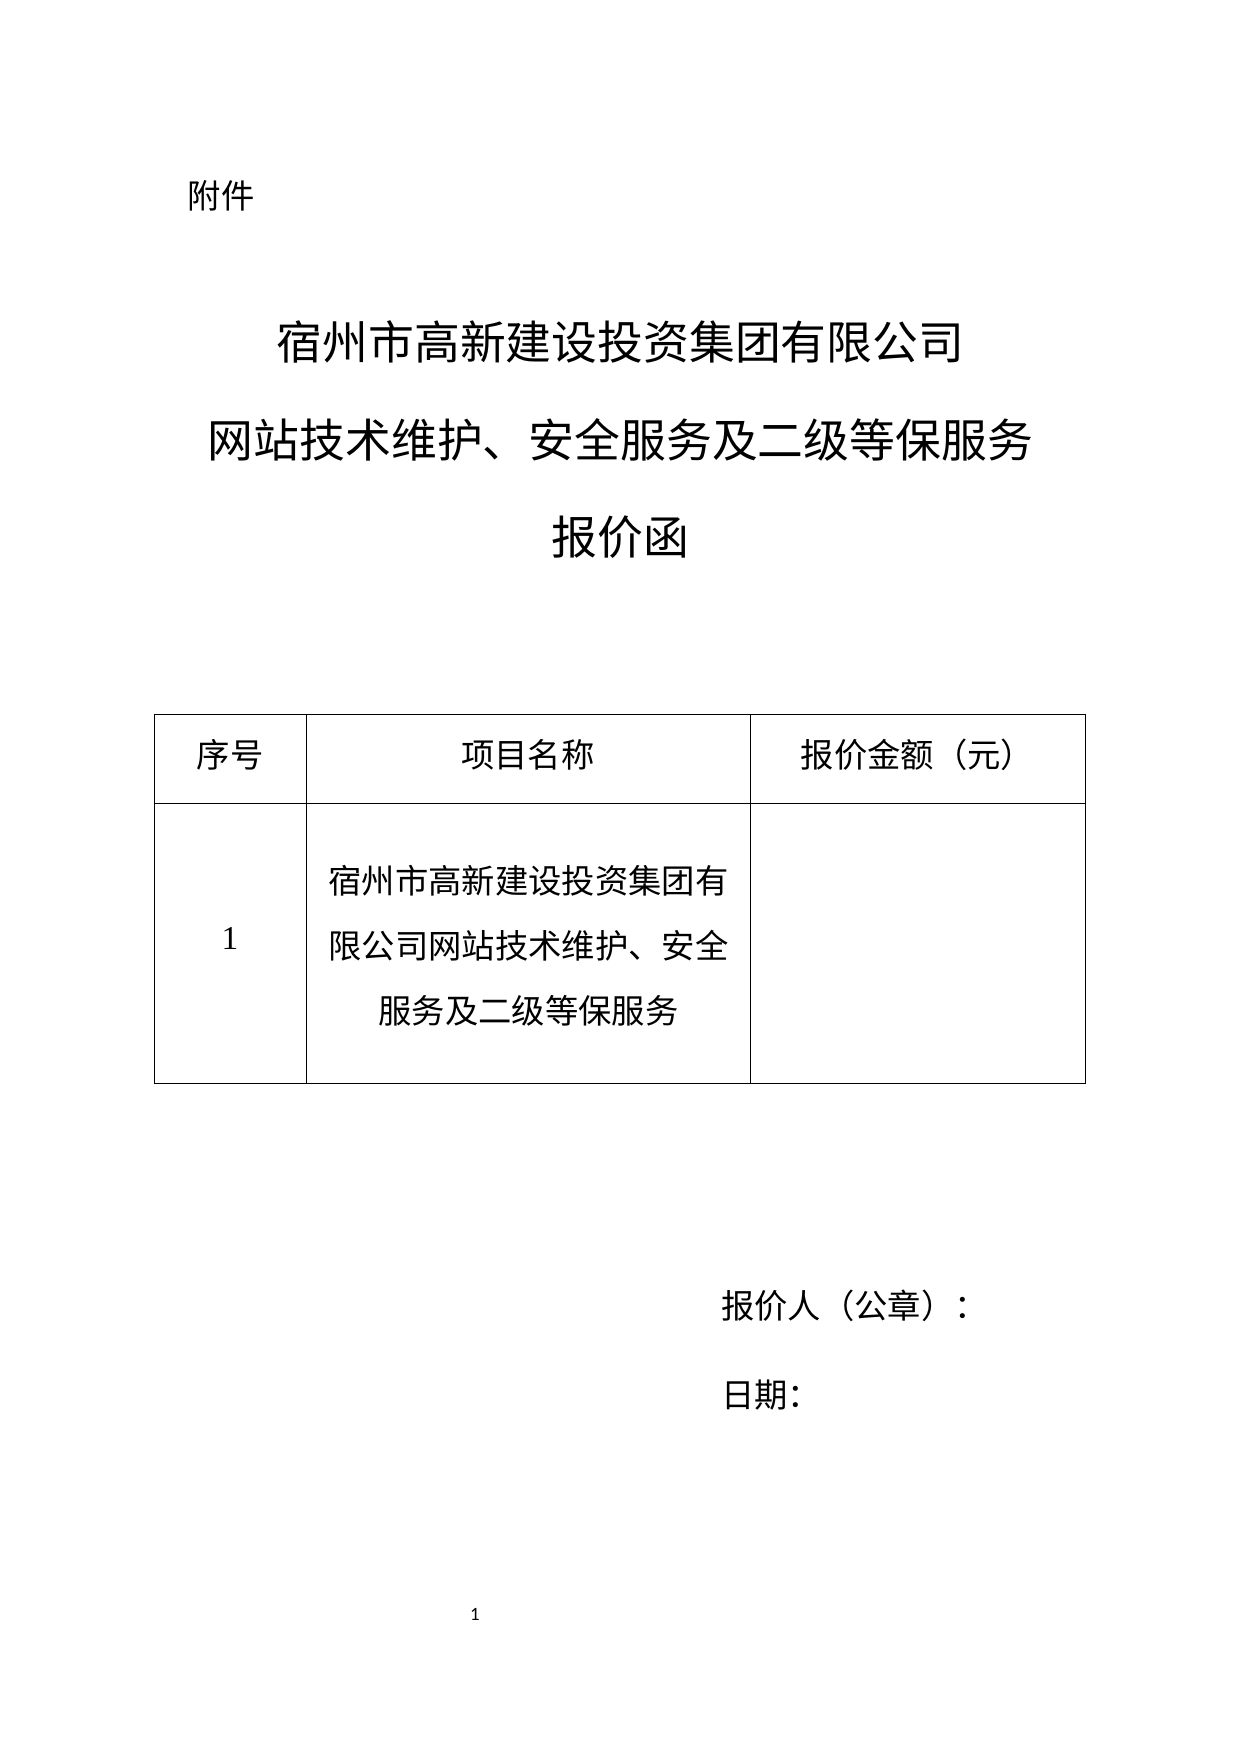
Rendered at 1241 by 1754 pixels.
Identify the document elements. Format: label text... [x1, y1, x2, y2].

table_cell [751, 804, 1085, 1083]
subtitle 报价函 [187, 486, 1053, 584]
table_header 报价金额（元） [751, 715, 1085, 803]
table_cell 1 [155, 804, 306, 1083]
text 报价人（公章）： [187, 1272, 1051, 1337]
subtitle 宿州市高新建设投资集团有限公司 [187, 291, 1053, 389]
table_header 序号 [155, 715, 306, 803]
table_header 项目名称 [307, 715, 750, 803]
text 日期： [187, 1361, 1051, 1426]
table_cell 宿州市高新建设投资集团有限公司网站技术维护、安全服务及二级等保服务 [307, 804, 750, 1083]
text 附件 [187, 161, 1053, 226]
subtitle 网站技术维护、安全服务及二级等保服务 [187, 389, 1053, 486]
